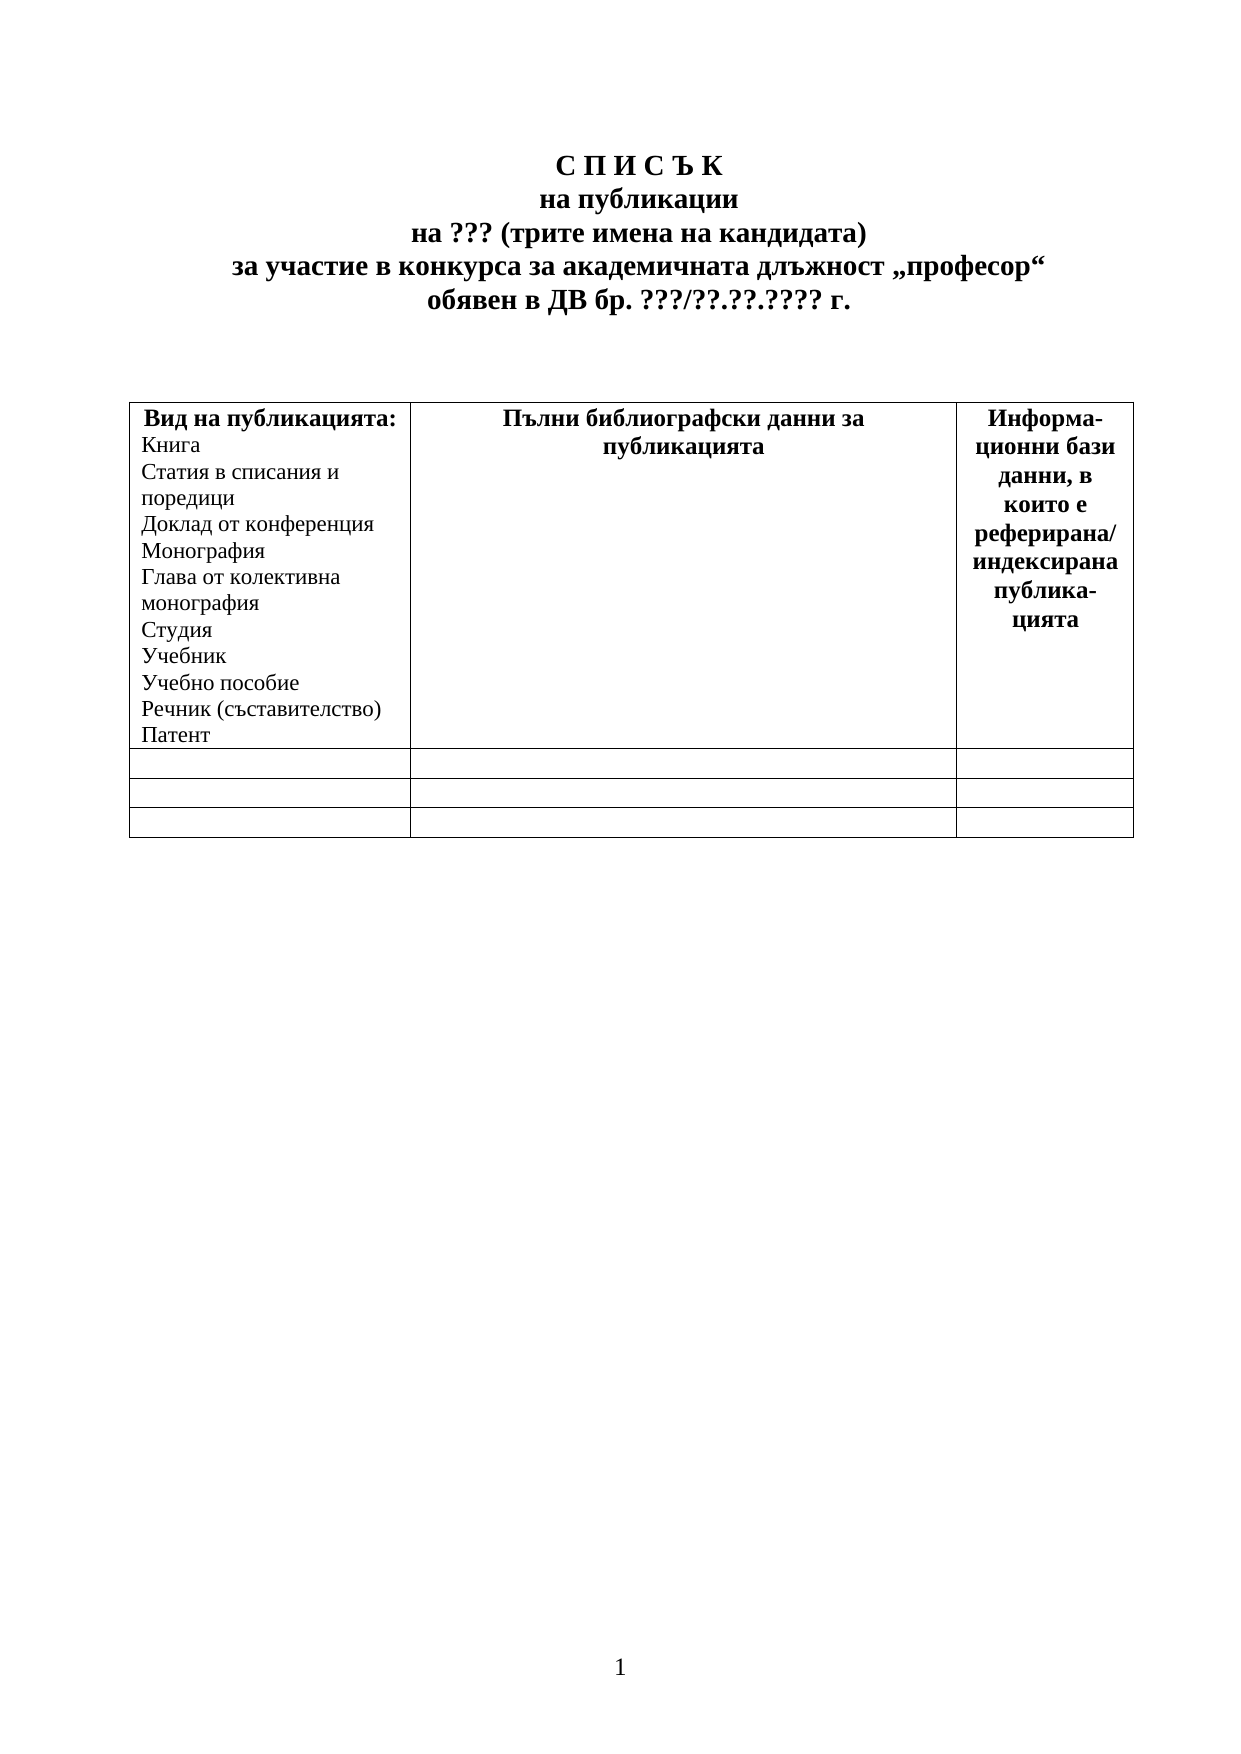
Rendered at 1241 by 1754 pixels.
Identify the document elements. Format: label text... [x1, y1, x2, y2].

text на публикации [185, 181, 1093, 215]
text за участие в конкурса за академичната длъжност „професор“ [185, 248, 1093, 282]
text С П И С Ъ К [185, 148, 1093, 181]
table_cell [130, 808, 410, 837]
table_cell [957, 808, 1133, 837]
table_cell [411, 779, 956, 807]
table_cell [411, 749, 956, 777]
table_cell [130, 779, 410, 807]
table_cell [957, 749, 1133, 777]
table_cell [130, 749, 410, 777]
table_header Пълни библиографски данни за публикацията [411, 403, 956, 748]
table_cell [411, 808, 956, 837]
table_header Информа-ционни бази данни, в които е реферирана/ индексирана публика-цията [957, 403, 1133, 748]
table_cell [957, 779, 1133, 807]
text обявен в ДВ бр. ???/??.??.???? г. [185, 282, 1093, 315]
table_header Вид на публикацията: Книга Статия в списания и поредици Доклад от конференция Монография Глава от колективна монография Студия Учебник Учебно пособие Речник (съставителство) Патент [130, 403, 410, 748]
text на ??? (трите имена на кандидата) [185, 215, 1093, 248]
